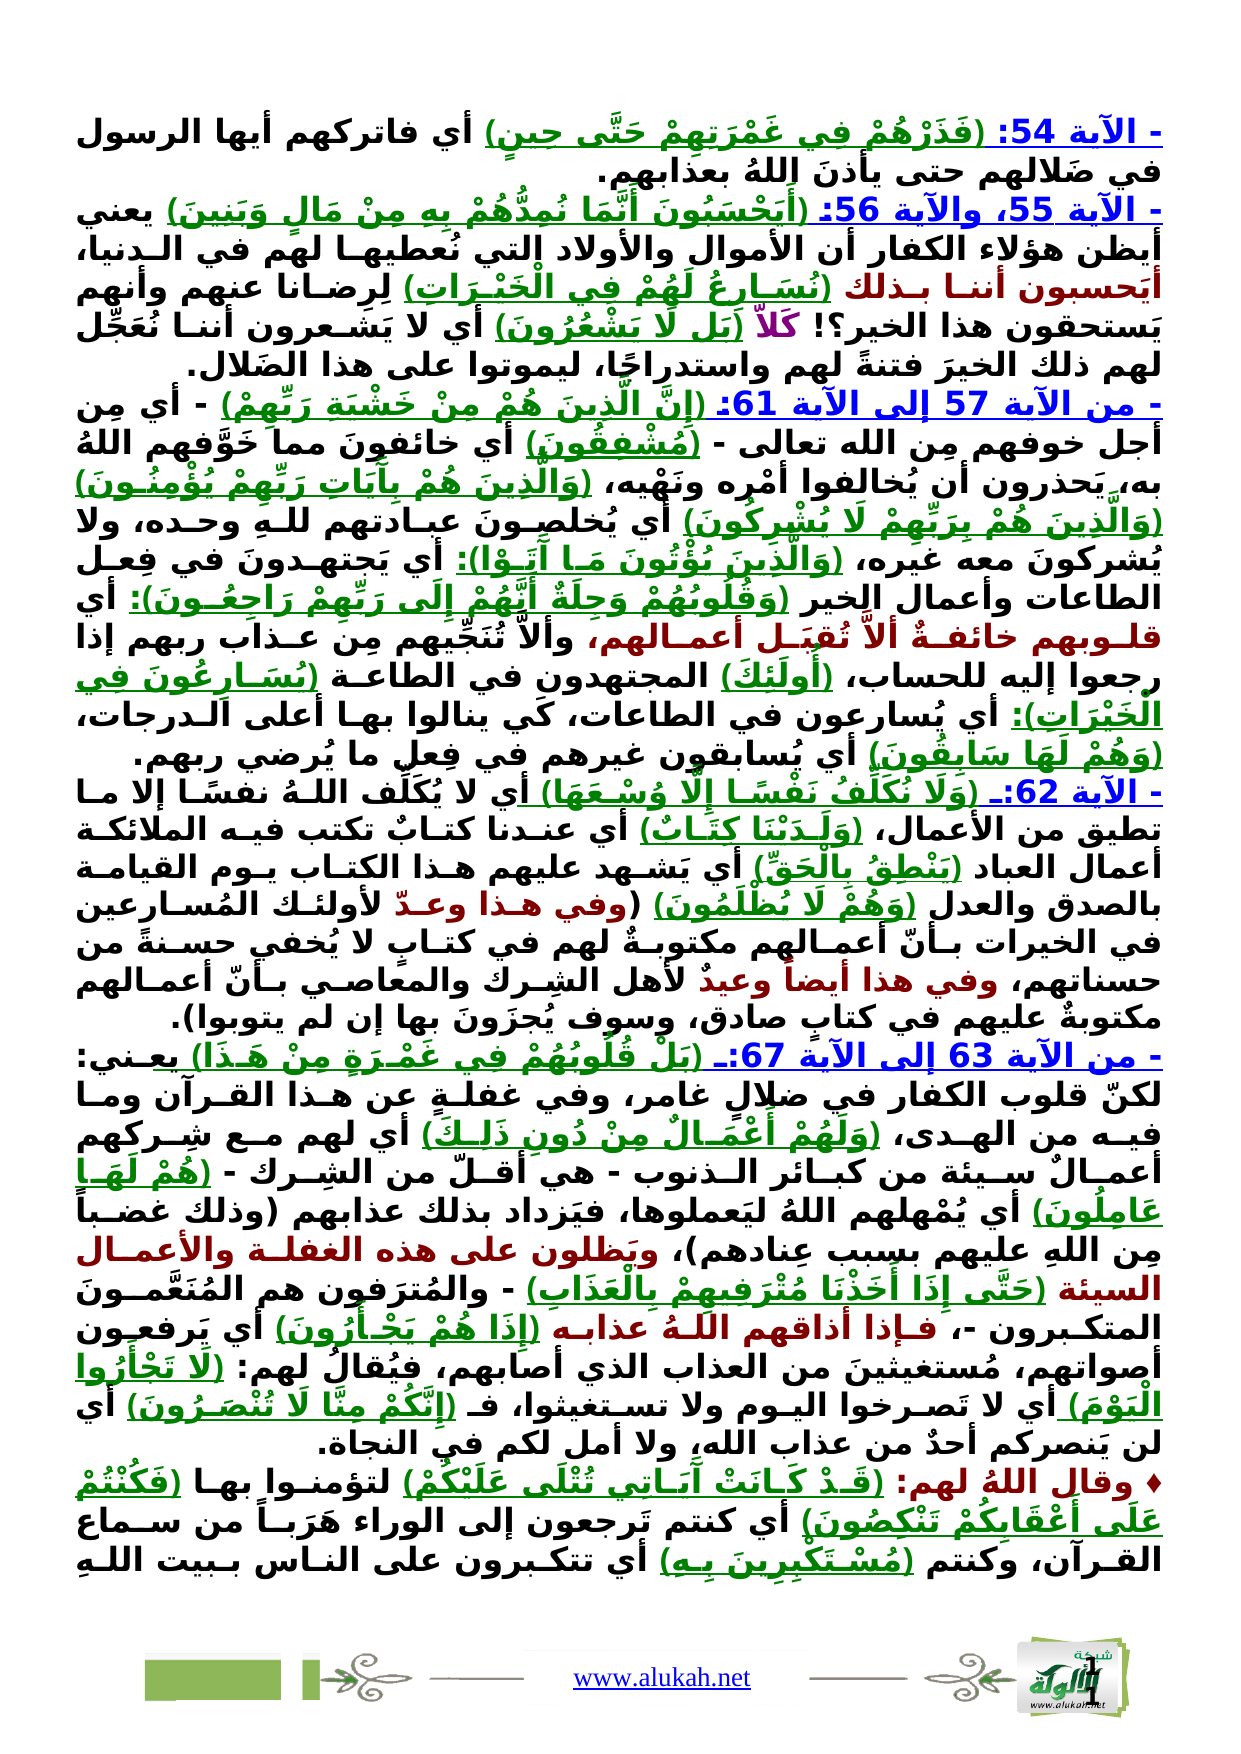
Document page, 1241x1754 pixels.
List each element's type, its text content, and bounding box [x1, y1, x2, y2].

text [75, 1462, 1162, 1579]
text - الآية 62: ﴿وَلَا نُكَلِّفُ نَفْسًا إِلَّا وُسْعَهَا﴾ أي لا يُكَلِّف اللهُ نفسًا إلا ما تطيق من الأعمال، ﴿وَلَدَيْنَا كِتَابٌ﴾ أي عندنا كتابٌ تكتب فيه الملائكة أعمال العباد ﴿يَنْطِقُ بِالْحَقِّ﴾ أي يَشهد عليهم هذا الكتاب يوم القيامة بالصدق والعدل ﴿وَهُمْ لَا يُظْلَمُونَ﴾ (وفي هذا وعدّ لأولئك المُسارعين في الخيرات بأنّ أعمالهم مكتوبةٌ لهم في كتابٍ لا يُخفي حسنةً من حسناتهم، وفي هذا أيضاً وعيدٌ لأهل الشِرك والمعاصي بأنّ أعمالهم مكتوبةٌ عليهم في كتابٍ صادق، وسوف يُجزَونَ بها إن لم يتوبوا). [75, 773, 1162, 1036]
text - الآية 55، والآية 56: ﴿أَيَحْسَبُونَ أَنَّمَا نُمِدُّهُمْ بِهِ مِنْ مَالٍ وَبَنِينَ﴾ يعني أيظن هؤلاء الكفار أن الأموال والأولاد التي نُعطيها لهم في الدنيا، أيَحسبون أننا بذلك ﴿نُسَارِعُ لَهُمْ فِي الْخَيْرَاتِ﴾ لِرِضانا عنهم وأنهم يَستحقون هذا الخير؟! كَلاّ ﴿بَل لَا يَشْعُرُونَ﴾ أي لا يَشعرون أننا نُعَجِّل لهم ذلك الخيرَ فتنةً لهم واستدراجًا، ليموتوا على هذا الضَلال. [75, 190, 1162, 384]
text - من الآية 63 إلى الآية 67: ﴿بَلْ قُلُوبُهُمْ فِي غَمْرَةٍ مِنْ هَذَا﴾ يعني: لكنّ قلوب الكفار في ضلالٍ غامر، وفي غفلةٍ عن هذا القرآن وما فيه من الهدى، ﴿وَلَهُمْ أَعْمَالٌ مِنْ دُونِ ذَلِكَ﴾ أي لهم مع شِركهم أعمالٌ سيئة من كبائر الذنوب - هي أقلّ من الشِرك - ﴿هُمْ لَهَا عَامِلُونَ﴾ أي يُمْهلهم اللهُ ليَعملوها، فيَزداد بذلك عذابهم (وذلك غضباً مِن اللهِ عليهم بسبب عِنادهم)، ويَظلون على هذه الغفلة والأعمال السيئة ﴿حَتَّى إِذَا أَخَذْنَا مُتْرَفِيهِمْ بِالْعَذَابِ﴾ - والمُترَفون هم المُنَعَّمونَ المتكبرون -، فإذا أذاقهم اللهُ عذابه ﴿إِذَا هُمْ يَجْأَرُونَ﴾ أي يَرفعون أصواتهم، مُستغيثينَ من العذاب الذي أصابهم، فيُقالُ لهم: ﴿لَا تَجْأَرُوا الْيَوْمَ﴾ أي لا تَصرخوا اليوم ولا تستغيثوا، فـ ﴿إِنَّكُمْ مِنَّا لَا تُنْصَرُونَ﴾ أي لن يَنصركم أحدٌ من عذاب الله، ولا أمل لكم في النجاة. [75, 1036, 1162, 1462]
text - الآية 54: ﴿فَذَرْهُمْ فِي غَمْرَتِهِمْ حَتَّى حِينٍ﴾ أي فاتركهم أيها الرسول في ضَلالهم حتى يأذنَ اللهُ بعذابهم. [75, 112, 1162, 190]
picture [143, 1638, 1119, 1720]
text - من الآية 57 إلى الآية 61: ﴿إِنَّ الَّذِينَ هُمْ مِنْ خَشْيَةِ رَبِّهِمْ﴾ - أي مِن أجل خوفهم مِن الله تعالى - ﴿مُشْفِقُونَ﴾ أي خائفونَ مما خَوَّفهم اللهُ به، يَحذرون أن يُخالفوا أمْره ونَهْيه، ﴿وَالَّذِينَ هُمْ بِآَيَاتِ رَبِّهِمْ يُؤْمِنُونَ﴾﴿وَالَّذِينَ هُمْ بِرَبِّهِمْ لَا يُشْرِكُونَ﴾ أي يُخلصونَ عبادتهم للهِ وحده، ولا يُشركونَ معه غيره، ﴿وَالَّذِينَ يُؤْتُونَ مَا آَتَوْا﴾: أي يَجتهدونَ في فِعل الطاعات وأعمال الخير ﴿وَقُلُوبُهُمْ وَجِلَةٌ أَنَّهُمْ إِلَى رَبِّهِمْ رَاجِعُونَ﴾: أي قلوبهم خائفةٌ ألاَّ تُقبَل أعمالهم، وألاَّ تُنَجِّيهم مِن عذاب ربهم إذا رجعوا إليه للحساب، ﴿أُولَئِكَ﴾ المجتهدون في الطاعة ﴿يُسَارِعُونَ فِي الْخَيْرَاتِ﴾: أي يُسارعون في الطاعات، كَي ينالوا بها أعلى الدرجات، ﴿وَهُمْ لَهَا سَابِقُونَ﴾ أي يُسابقون غيرهم في فِعل ما يُرضي ربهم. [75, 384, 1162, 773]
